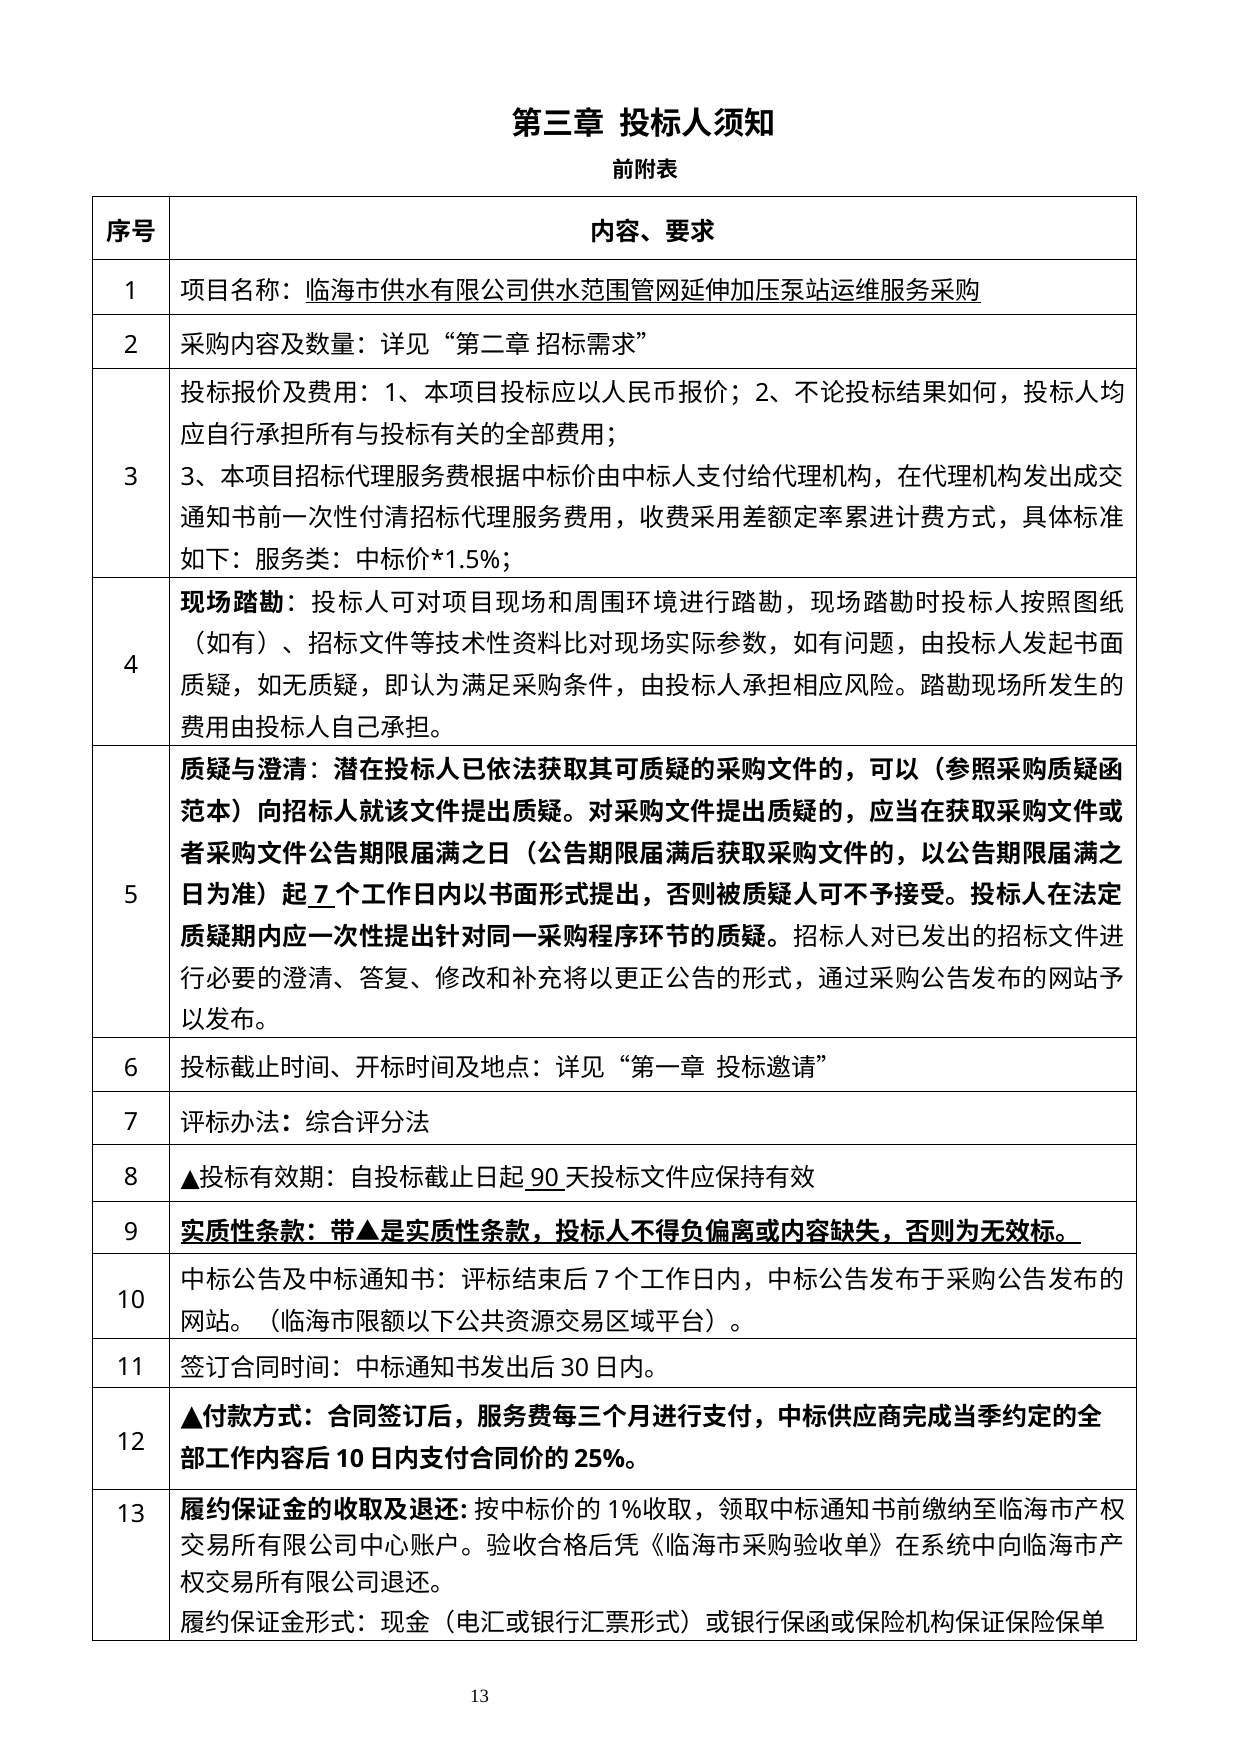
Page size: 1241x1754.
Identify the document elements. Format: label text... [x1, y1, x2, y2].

table_cell 实质性条款：带▲是实质性条款，投标人不得负偏离或内容缺失，否则为无效标。 [170, 1202, 1136, 1253]
table_cell 13 [93, 1490, 169, 1640]
table_cell 现场踏勘：投标人可对项目现场和周围环境进行踏勘，现场踏勘时投标人按照图纸（如有）、招标文件等技术性资料比对现场实际参数，如有问题，由投标人发起书面质疑，如无质疑，即认为满足采购条件，由投标人承担相应风险。踏勘现场所发生的费用由投标人自己承担。 [170, 578, 1136, 744]
table_cell 评标办法：综合评分法 [170, 1092, 1136, 1144]
text 前附表 [215, 154, 1075, 183]
table_cell 5 [93, 746, 169, 1037]
table_cell 7 [93, 1092, 169, 1144]
table_cell 中标公告及中标通知书：评标结束后7个工作日内，中标公告发布于采购公告发布的网站。（临海市限额以下公共资源交易区域平台）。 [170, 1254, 1136, 1338]
table_cell 签订合同时间：中标通知书发出后30日内。 [170, 1339, 1136, 1387]
table_cell 2 [93, 315, 169, 367]
table_header 内容、要求 [170, 197, 1136, 259]
table_cell 9 [93, 1202, 169, 1253]
table_cell 10 [93, 1254, 169, 1338]
table_cell ▲付款方式：合同签订后，服务费每三个月进行支付，中标供应商完成当季约定的全部工作内容后10日内支付合同价的25%。 [170, 1388, 1136, 1488]
table_cell 6 [93, 1038, 169, 1091]
table_cell 12 [93, 1388, 169, 1488]
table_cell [170, 1490, 1136, 1640]
table_cell 8 [93, 1145, 169, 1201]
table_cell 投标报价及费用：1、本项目投标应以人民币报价；2、不论投标结果如何，投标人均应自行承担所有与投标有关的全部费用； 3、本项目招标代理服务费根据中标价由中标人支付给代理机构，在代理机构发出成交通知书前一次性付清招标代理服务费用，收费采用差额定率累进计费方式，具体标准如下：服务类：中标价*1.5%； [170, 369, 1136, 577]
table_cell ▲投标有效期：自投标截止日起 90 天投标文件应保持有效 [170, 1145, 1136, 1201]
table_cell 4 [93, 578, 169, 744]
table_cell 质疑与澄清：潜在投标人已依法获取其可质疑的采购文件的，可以（参照采购质疑函范本）向招标人就该文件提出质疑。对采购文件提出质疑的，应当在获取采购文件或者采购文件公告期限届满之日（公告期限届满后获取采购文件的，以公告期限届满之日为准）起 7 个工作日内以书面形式提出，否则被质疑人可不予接受。投标人在法定质疑期内应一次性提出针对同一采购程序环节的质疑。招标人对已发出的招标文件进行必要的澄清、答复、修改和补充将以更正公告的形式，通过采购公告发布的网站予以发布。 [170, 746, 1136, 1037]
table_cell 项目名称：临海市供水有限公司供水范围管网延伸加压泵站运维服务采购 [170, 260, 1136, 314]
table_cell 1 [93, 260, 169, 314]
table_cell 3 [93, 369, 169, 577]
table_cell 11 [93, 1339, 169, 1387]
table_cell 采购内容及数量：详见“第二章 招标需求” [170, 315, 1136, 367]
table_header 序号 [93, 197, 169, 259]
text 第三章 投标人须知 [165, 106, 1075, 142]
table_cell 投标截止时间、开标时间及地点：详见“第一章 投标邀请” [170, 1038, 1136, 1091]
